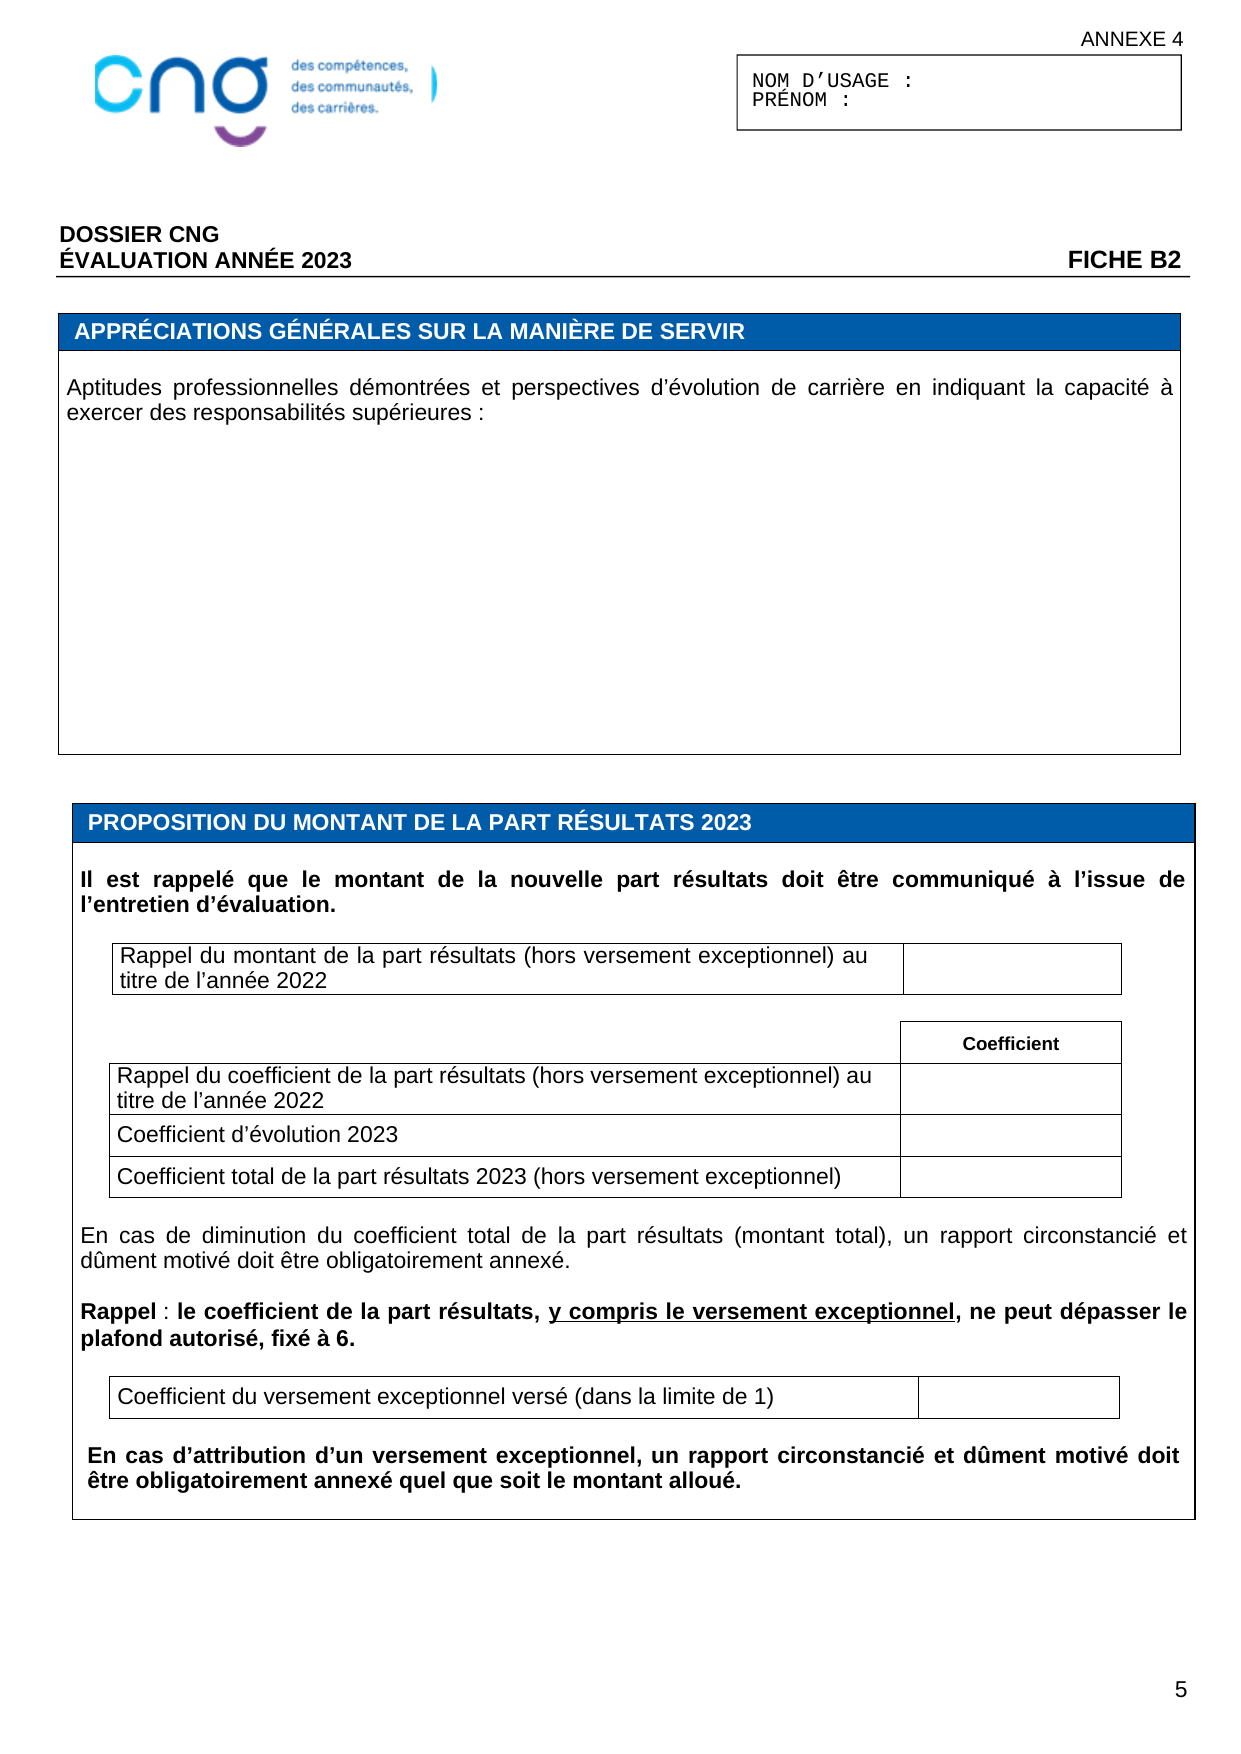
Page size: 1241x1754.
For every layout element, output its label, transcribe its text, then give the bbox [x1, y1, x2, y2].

table_cell Il est rappelé que le montant de la nouvelle part résultats doit être communiqué à l’issue de l’entretien d’évaluation. En cas de diminution du coefficient total de la part résultats (montant total), un rapport circonstancié et dûment motivé doit être obligatoirement annexé. Rappel : le coefficient de la part résultats, y compris le versement exceptionnel, ne peut dépasser le plafond autorisé, fixé à 6. En cas d’attribution d’un versement exceptionnel, un rapport circonstancié et dûment motivé doit être obligatoirement annexé quel que soit le montant alloué. [73, 843, 1194, 1519]
table_header PROPOSITION DU MONTANT DE LA PART RÉSULTATS 2023 [73, 804, 1194, 842]
text ÉVALUATION ANNÉE 2023 FICHE B2 [59, 247, 1203, 274]
subtitle DOSSIER CNG [59, 222, 1203, 247]
table_cell Aptitudes professionnelles démontrées et perspectives d’évolution de carrière en indiquant la capacité à exercer des responsabilités supérieures : [59, 351, 1180, 753]
table_header APPRÉCIATIONS GÉNÉRALES SUR LA MANIÈRE DE SERVIR [59, 314, 1180, 350]
picture [95, 55, 438, 147]
